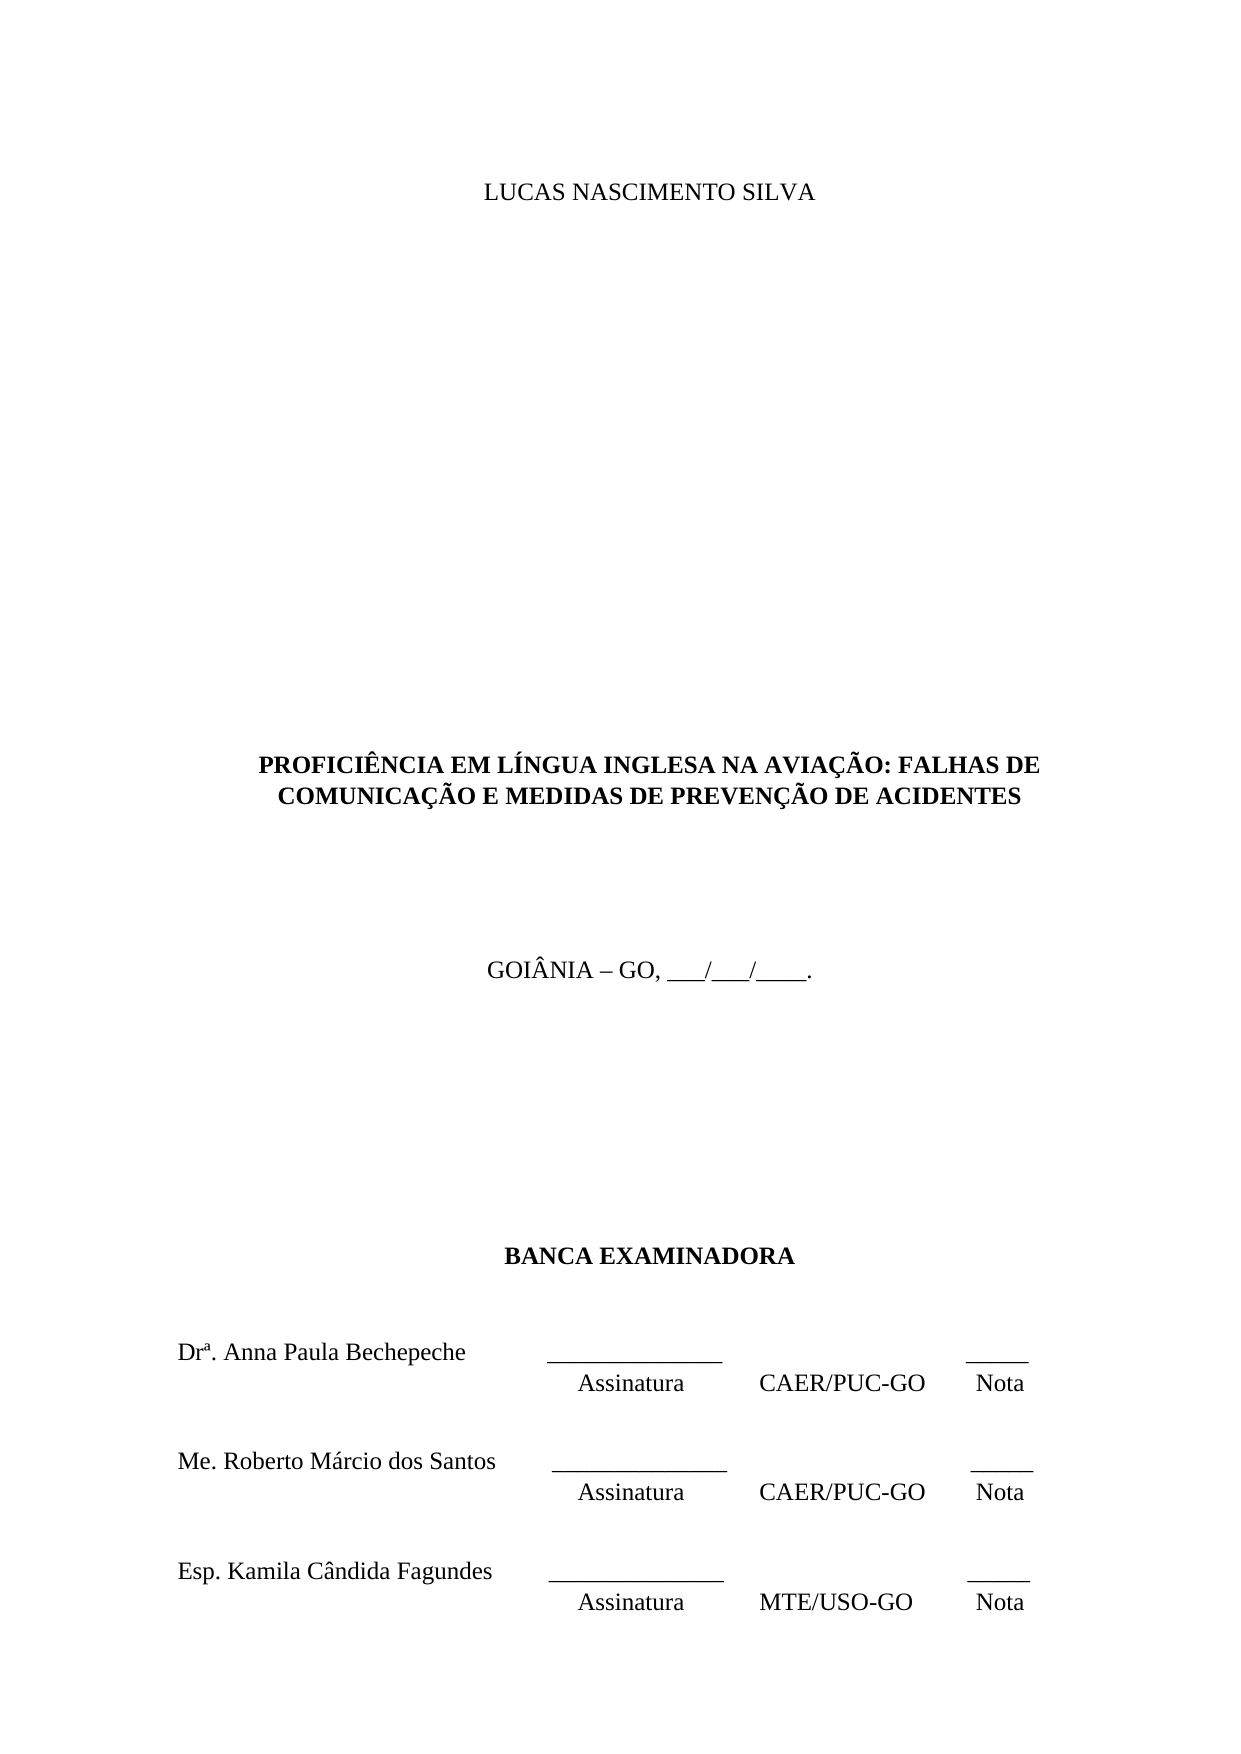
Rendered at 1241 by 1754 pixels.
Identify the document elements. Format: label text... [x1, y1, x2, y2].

text LUCAS NASCIMENTO SILVA [177, 177, 1122, 206]
text Assinatura CAER/PUC-GO Nota [177, 1477, 1122, 1506]
text Drª. Anna Paula Bechepeche ______________ _____ [177, 1337, 1122, 1365]
text PROFICIÊNCIA EM LÍNGUA INGLESA NA AVIAÇÃO: FALHAS DE COMUNICAÇÃO E MEDIDAS DE PREVENÇÃO DE ACIDENTES [177, 750, 1122, 809]
text BANCA EXAMINADORA [177, 1241, 1122, 1270]
text Esp. Kamila Cândida Fagundes ______________ _____ [177, 1556, 1122, 1585]
text Me. Roberto Márcio dos Santos ______________ _____ [177, 1446, 1122, 1475]
text Assinatura CAER/PUC-GO Nota [177, 1368, 1122, 1396]
text GOIÂNIA – GO, ___/___/____. [177, 955, 1122, 984]
text Assinatura MTE/USO-GO Nota [177, 1587, 1122, 1616]
